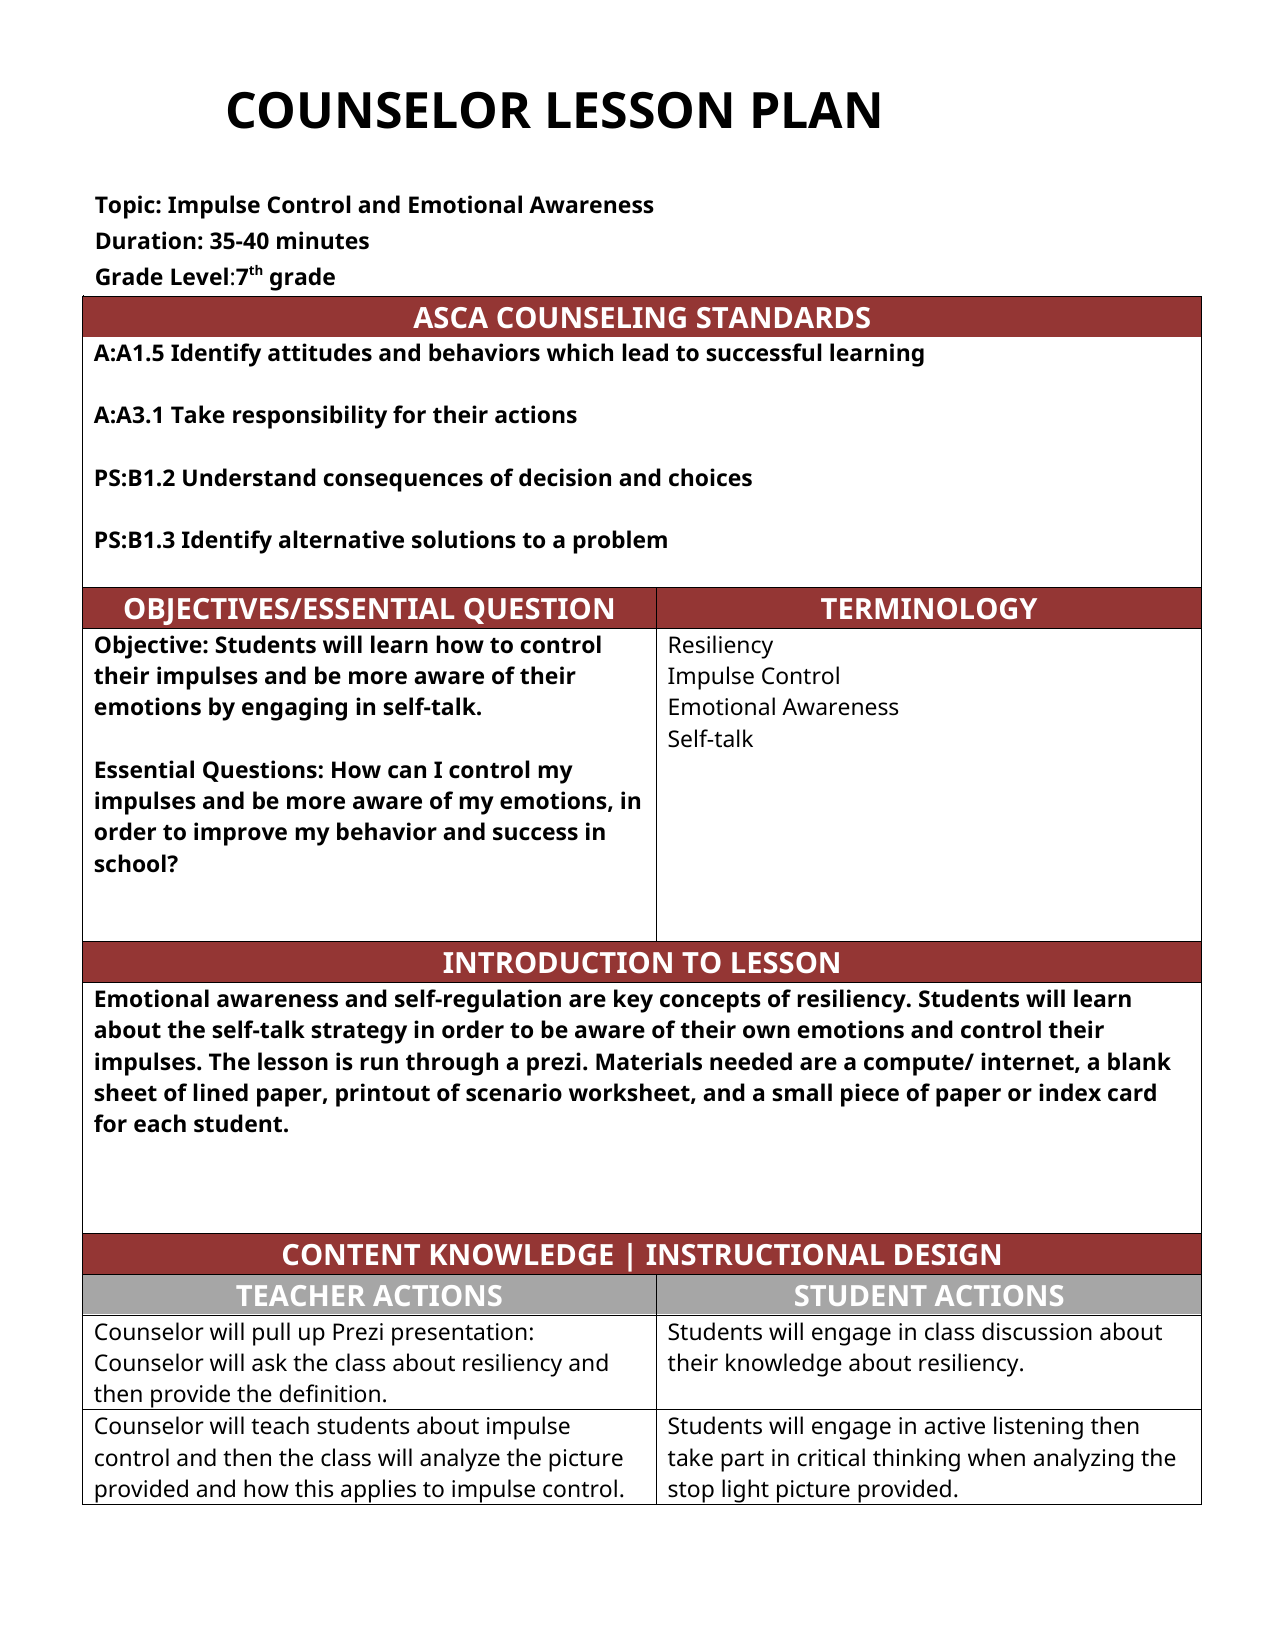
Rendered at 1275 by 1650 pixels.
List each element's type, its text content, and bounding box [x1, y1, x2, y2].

table_cell OBJECTIVES/ESSENTIAL QUESTION [83, 588, 656, 628]
table_cell INTRODUCTION TO LESSON [83, 942, 1201, 982]
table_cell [657, 1410, 1201, 1504]
table_header Topic: Impulse Control and Emotional Awareness Duration: 35-40 minutes Grade Level:7th grade [83, 153, 1203, 296]
table_cell Emotional awareness and self-regulation are key concepts of resiliency. Students will learn about the self-talk strategy in order to be aware of their own emotions and control their impulses. The lesson is run through a prezi. Materials needed are a compute/ internet, a blank sheet of lined paper, printout of scenario worksheet, and a small piece of paper or index card for each student. [83, 983, 1201, 1233]
text COUNSELOR LESSON PLAN [94, 75, 1191, 143]
table_cell CONTENT KNOWLEDGE | INSTRUCTIONAL DESIGN [83, 1234, 1201, 1274]
table_cell A:A1.5 Identify attitudes and behaviors which lead to successful learning A:A3.1 Take responsibility for their actions PS:B1.2 Understand consequences of decision and choices PS:B1.3 Identify alternative solutions to a problem [83, 337, 1201, 587]
table_cell Counselor will pull up Prezi presentation: Counselor will ask the class about resiliency and then provide the definition. [83, 1316, 656, 1409]
table_cell STUDENT ACTIONS [657, 1275, 1201, 1314]
table_cell TEACHER ACTIONS [83, 1275, 656, 1314]
table_cell Resiliency Impulse Control Emotional Awareness Self-talk [657, 629, 1201, 941]
table_cell TERMINOLOGY [657, 588, 1201, 628]
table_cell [83, 1410, 656, 1504]
table_cell Students will engage in class discussion about their knowledge about resiliency. [657, 1316, 1201, 1409]
table_cell ASCA COUNSELING STANDARDS [83, 297, 1201, 337]
table_cell Objective: Students will learn how to control their impulses and be more aware of their emotions by engaging in self-talk. Essential Questions: How can I control my impulses and be more aware of my emotions, in order to improve my behavior and success in school? [83, 629, 656, 941]
